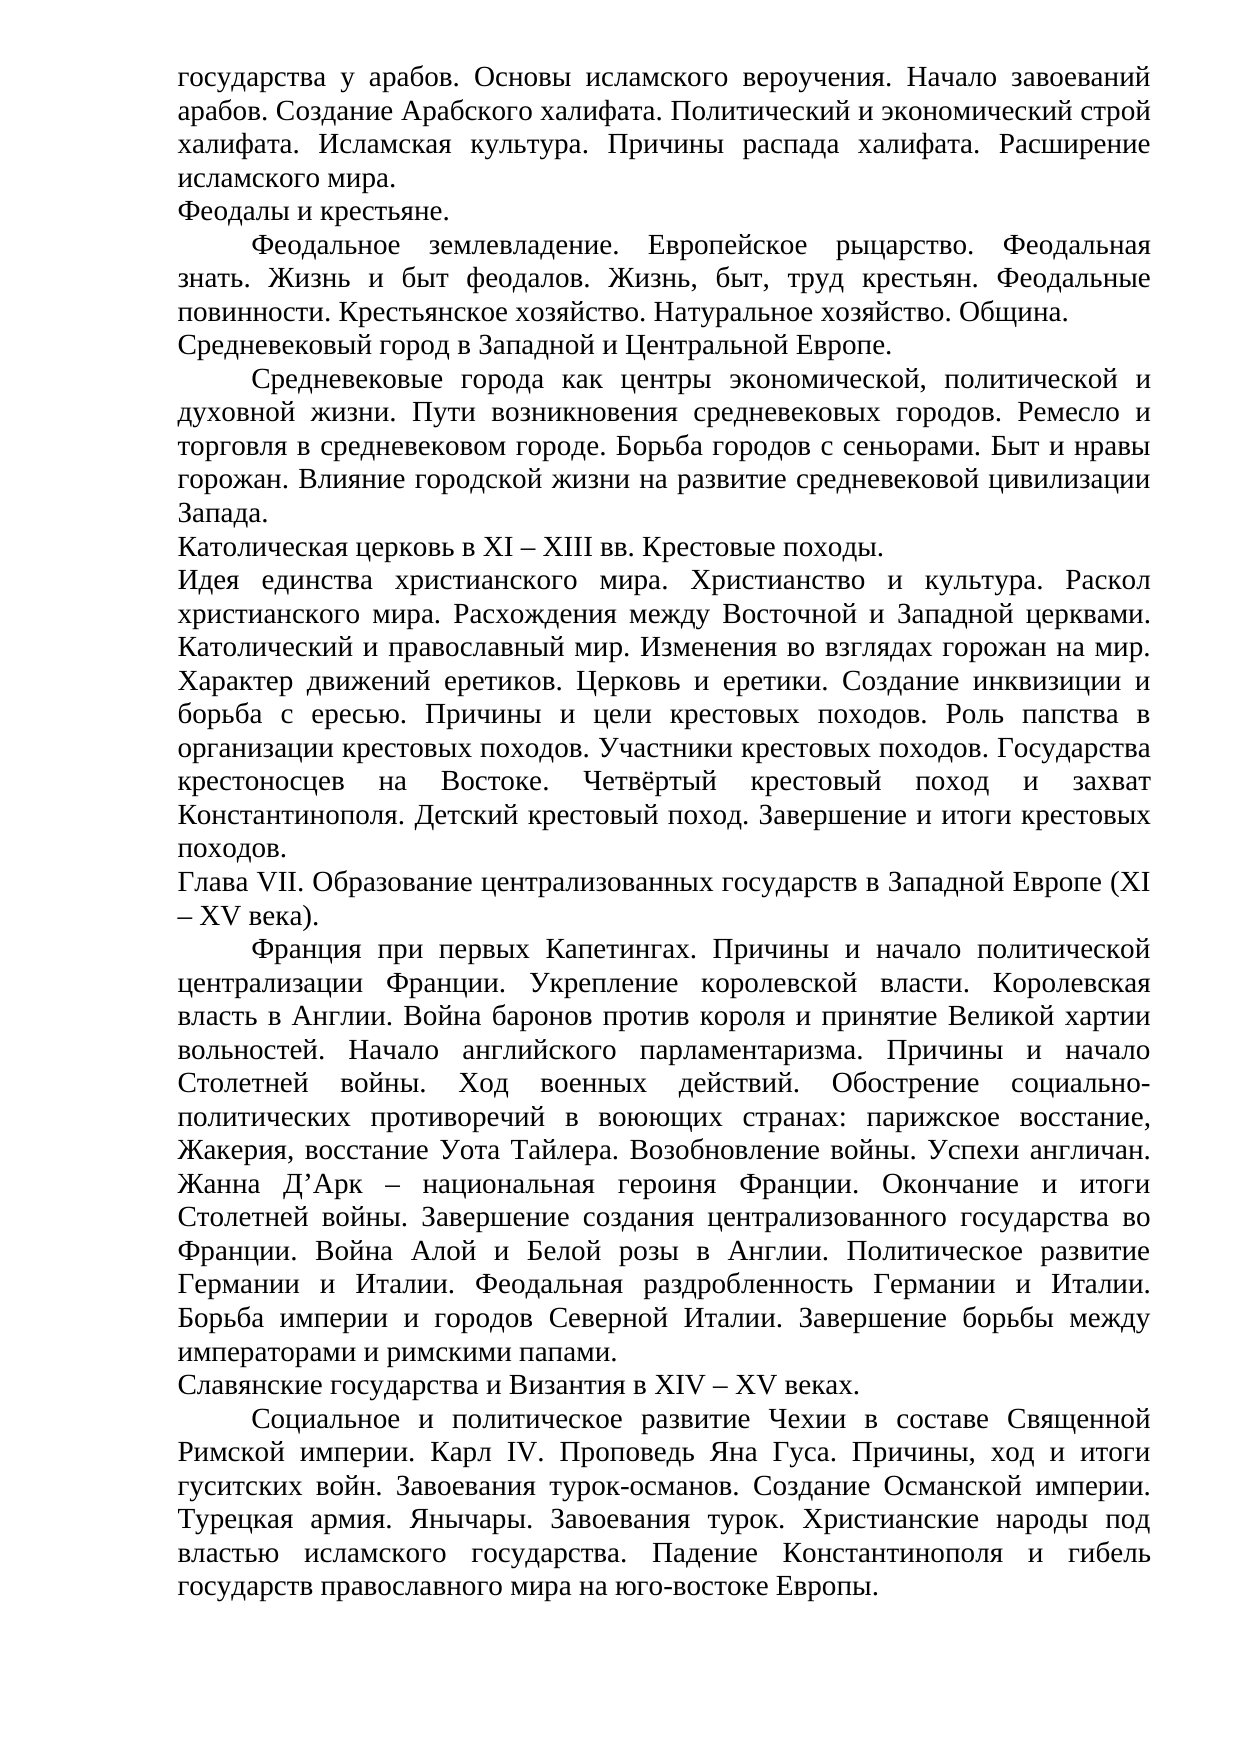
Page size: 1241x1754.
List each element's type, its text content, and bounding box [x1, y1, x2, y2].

text Идея единства христианского мира. Христианство и культура. Раскол христианского мира. Расхождения между Восточной и Западной церквами. Католический и православный мир. Изменения во взглядах горожан на мир. Характер движений еретиков. Церковь и еретики. Создание инквизиции и борьба с ересью. Причины и цели крестовых походов. Роль папства в организации крестовых походов. Участники крестовых походов. Государства крестоносцев на Востоке. Четвёртый крестовый поход и захват Константинополя. Детский крестовый поход. Завершение и итоги крестовых походов. [177, 562, 1152, 864]
text Феодалы и крестьяне. Феодальное землевладение. Европейское рыцарство. Феодальная знать. Жизнь и быт феодалов. Жизнь, быт, труд крестьян. Феодальные повинности. Крестьянское хозяйство. Натуральное хозяйство. Община. [177, 193, 1152, 327]
text Глава VΙΙ. Образование централизованных государств в Западной Европе (XI – XV века). Франция при первых Капетингах. Причины и начало политической централизации Франции. Укрепление королевской власти. Королевская власть в Англии. Война баронов против короля и принятие Великой хартии вольностей. Начало английского парламентаризма. Причины и начало Столетней войны. Ход военных действий. Обострение социально-политических противоречий в воюющих странах: парижское восстание, Жакерия, восстание Уота Тайлера. Возобновление войны. Успехи англичан. Жанна Д’Арк – национальная героиня Франции. Окончание и итоги Столетней войны. Завершение создания централизованного государства во Франции. Война Алой и Белой розы в Англии. Политическое развитие Германии и Италии. Феодальная раздробленность Германии и Италии. Борьба империи и городов Северной Италии. Завершение борьбы между императорами и римскими папами. [177, 864, 1152, 1367]
text Средневековый город в Западной и Центральной Европе. Средневековые города как центры экономической, политической и духовной жизни. Пути возникновения средневековых городов. Ремесло и торговля в средневековом городе. Борьба городов с сеньорами. Быт и нравы горожан. Влияние городской жизни на развитие средневековой цивилизации Запада. [177, 327, 1152, 529]
text Славянские государства и Византия в ΧΙV – ΧV веках. Социальное и политическое развитие Чехии в составе Священной Римской империи. Карл IV. Проповедь Яна Гуса. Причины, ход и итоги гуситских войн. Завоевания турок-османов. Создание Османской империи. Турецкая армия. Янычары. Завоевания турок. Христианские народы под властью исламского государства. Падение Константинополя и гибель государств православного мира на юго-востоке Европы. [177, 1367, 1152, 1602]
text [177, 59, 1152, 193]
text Католическая церковь в XI – XIII вв. Крестовые походы. [177, 529, 1152, 562]
